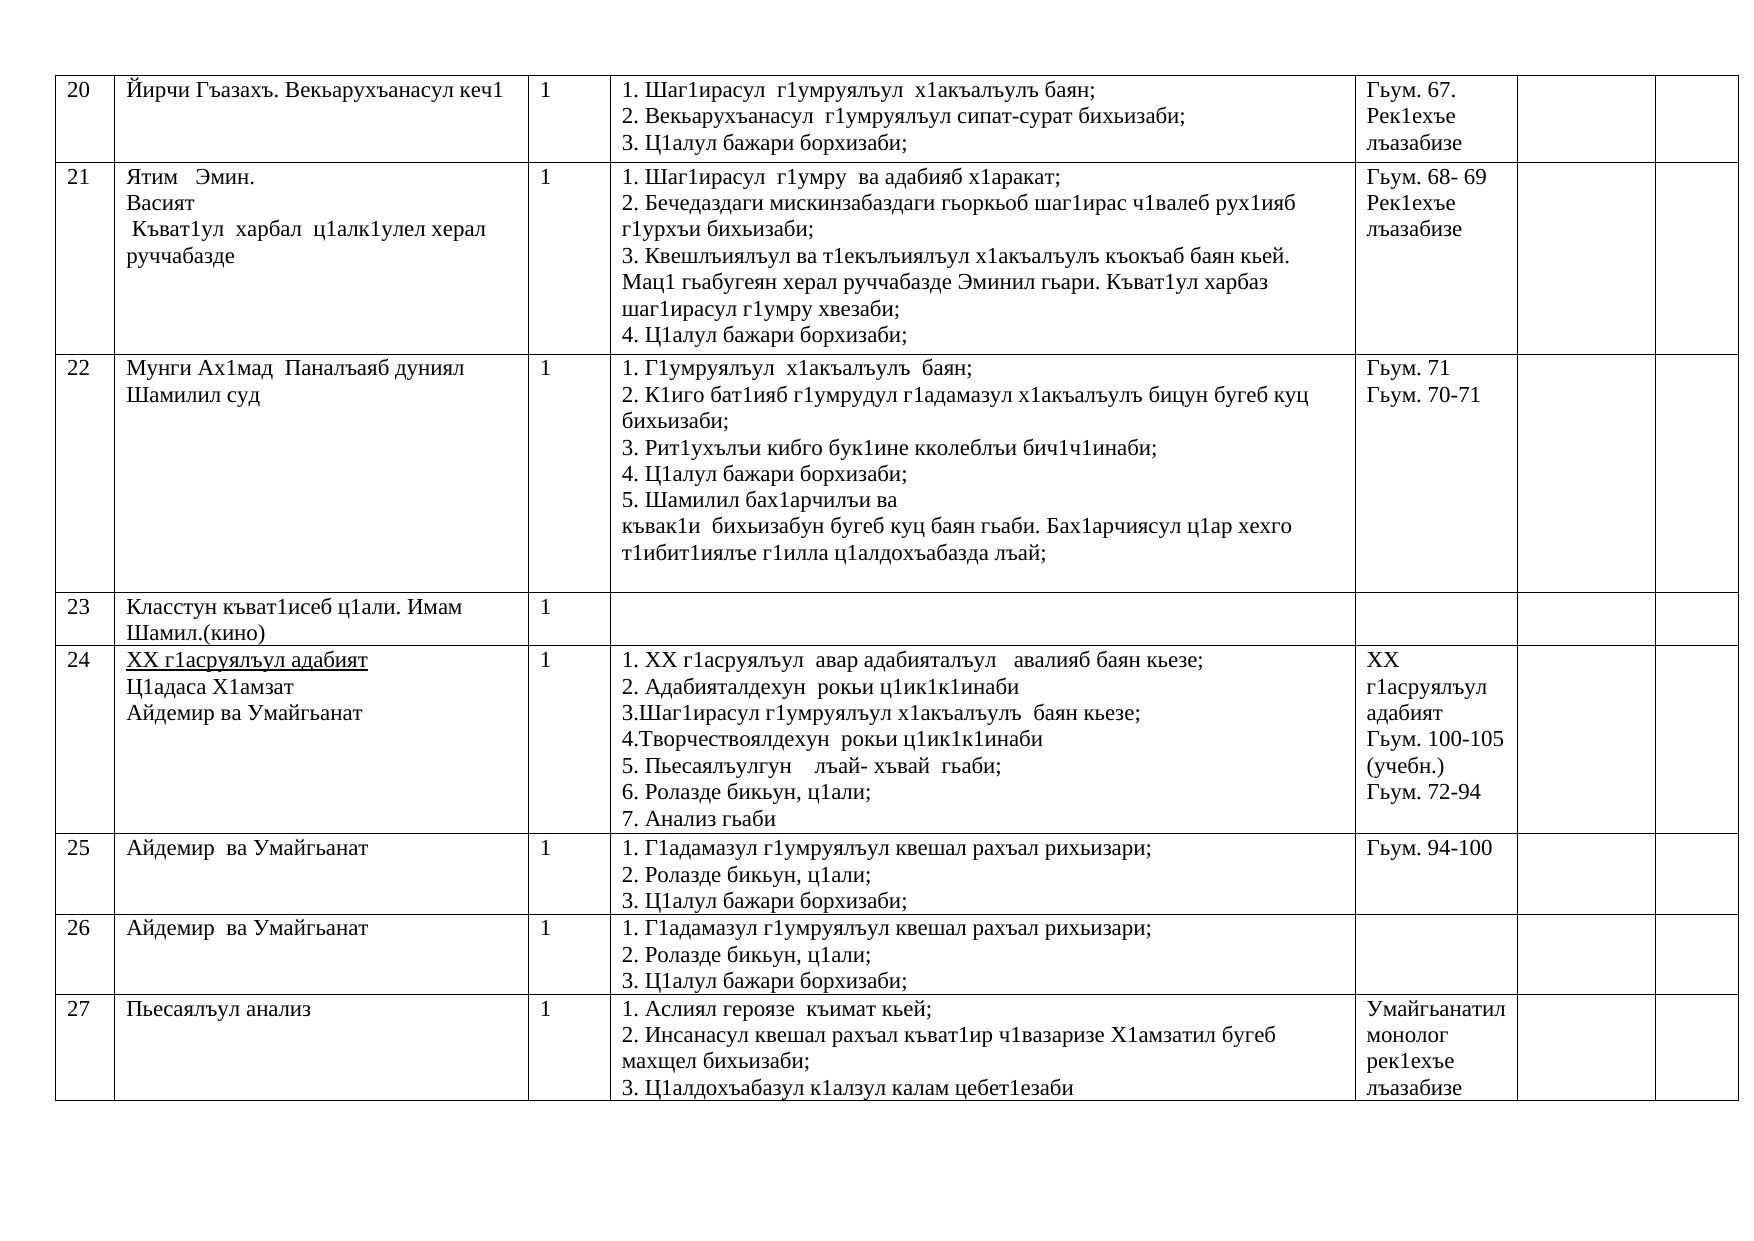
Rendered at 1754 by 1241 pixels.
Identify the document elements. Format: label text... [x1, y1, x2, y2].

table_cell [1518, 915, 1655, 993]
table_cell 23 [56, 593, 114, 645]
table_cell [1656, 646, 1738, 833]
table_cell [1656, 76, 1738, 162]
table_cell Класстун къват1исеб ц1али. Имам Шамил.(кино) [115, 593, 528, 645]
table_cell Гьум. 71 Гьум. 70-71 [1356, 355, 1517, 592]
table_cell [1518, 76, 1655, 162]
table_cell 1 [529, 995, 610, 1100]
table_cell 22 [56, 355, 114, 592]
table_cell 1 [529, 646, 610, 833]
table_cell 1 [529, 834, 610, 913]
table_cell 27 [56, 995, 114, 1100]
table_cell 1 [529, 593, 610, 645]
table_cell [1518, 646, 1655, 833]
table_cell [1356, 915, 1517, 993]
table_cell Умайгьанатил монолог рек1ехъе лъазабизе [1356, 995, 1517, 1100]
table_cell 1 [529, 163, 610, 353]
table_cell Гьум. 68- 69 Рек1ехъе лъазабизе [1356, 163, 1517, 353]
table_cell 1. ХХ г1асруялъул авар адабияталъул авалияб баян кьезе; 2. Адабияталдехун рокьи ц1ик1к1инаби 3.Шаг1ирасул г1умруялъул х1акъалъулъ баян кьезе; 4.Творчествоялдехун рокьи ц1ик1к1инаби 5. Пьесаялъулгун лъай- хъвай гьаби; 6. Ролазде бикьун, ц1али; 7. Анализ гьаби [611, 646, 1355, 833]
table_cell 1. Г1умруялъул х1акъалъулъ баян; 2. К1иго бат1ияб г1умрудул г1адамазул х1акъалъулъ бицун бугеб куц бихьизаби; 3. Рит1ухълъи кибго бук1ине кколеблъи бич1ч1инаби; 4. Ц1алул бажари борхизаби; 5. Шамилил бах1арчилъи ва къвак1и бихьизабун бугеб куц баян гьаби. Бах1арчиясул ц1ар хехго т1ибит1иялъе г1илла ц1алдохъабазда лъай; [611, 355, 1355, 592]
table_cell ХХ г1асруялъул адабият Ц1адаса Х1амзат Айдемир ва Умайгьанат [115, 646, 528, 833]
table_cell 1. Шаг1ирасул г1умруялъул х1акъалъулъ баян; 2. Векьарухъанасул г1умруялъул сипат-сурат бихьизаби; 3. Ц1алул бажари борхизаби; [611, 76, 1355, 162]
table_cell 1. Шаг1ирасул г1умру ва адабияб х1аракат; 2. Бечедаздаги мискинзабаздаги гьоркьоб шаг1ирас ч1валеб рух1ияб г1урхъи бихьизаби; 3. Квешлъиялъул ва т1екълъиялъул х1акъалъулъ къокъаб баян кьей. Мац1 гьабугеян херал руччабазде Эминил гьари. Къват1ул харбаз шаг1ирасул г1умру хвезаби; 4. Ц1алул бажари борхизаби; [611, 163, 1355, 353]
table_cell [1518, 593, 1655, 645]
table_cell [1518, 163, 1655, 353]
table_cell Мунги Ах1мад Паналъаяб дуниял Шамилил суд [115, 355, 528, 592]
table_cell 25 [56, 834, 114, 913]
table_cell Айдемир ва Умайгьанат [115, 915, 528, 993]
table_cell [1656, 355, 1738, 592]
table_cell 20 [56, 76, 114, 162]
table_cell 1. Аслиял героязе къимат кьей; 2. Инсанасул квешал рахъал къват1ир ч1вазаризе Х1амзатил бугеб махщел бихьизаби; 3. Ц1алдохъабазул к1алзул калам цебет1езаби [611, 995, 1355, 1100]
table_cell [1656, 834, 1738, 913]
table_cell [1656, 915, 1738, 993]
table_cell 21 [56, 163, 114, 353]
table_cell [1656, 163, 1738, 353]
table_cell Айдемир ва Умайгьанат [115, 834, 528, 913]
table_cell [1518, 995, 1655, 1100]
table_cell [1518, 834, 1655, 913]
table_cell 1 [529, 76, 610, 162]
table_cell [1356, 593, 1517, 645]
table_cell Ятим Эмин. Васият Къват1ул харбал ц1алк1улел херал руччабазде [115, 163, 528, 353]
table_cell 1 [529, 915, 610, 993]
table_cell 1. Г1адамазул г1умруялъул квешал рахъал рихьизари; 2. Ролазде бикьун, ц1али; 3. Ц1алул бажари борхизаби; [611, 915, 1355, 993]
table_cell Йирчи Гъазахъ. Векьарухъанасул кеч1 [115, 76, 528, 162]
table_cell [611, 593, 1355, 645]
table_cell 1. Г1адамазул г1умруялъул квешал рахъал рихьизари; 2. Ролазде бикьун, ц1али; 3. Ц1алул бажари борхизаби; [611, 834, 1355, 913]
table_cell Гьум. 67. Рек1ехъе лъазабизе [1356, 76, 1517, 162]
table_cell Пьесаялъул анализ [115, 995, 528, 1100]
table_cell ХХ г1асруялъул адабият Гьум. 100-105 (учебн.) Гьум. 72-94 [1356, 646, 1517, 833]
table_cell 24 [56, 646, 114, 833]
table_cell [1518, 355, 1655, 592]
table_cell 26 [56, 915, 114, 993]
table_cell 1 [529, 355, 610, 592]
table_cell Гьум. 94-100 [1356, 834, 1517, 913]
table_cell [1656, 995, 1738, 1100]
table_cell [1656, 593, 1738, 645]
